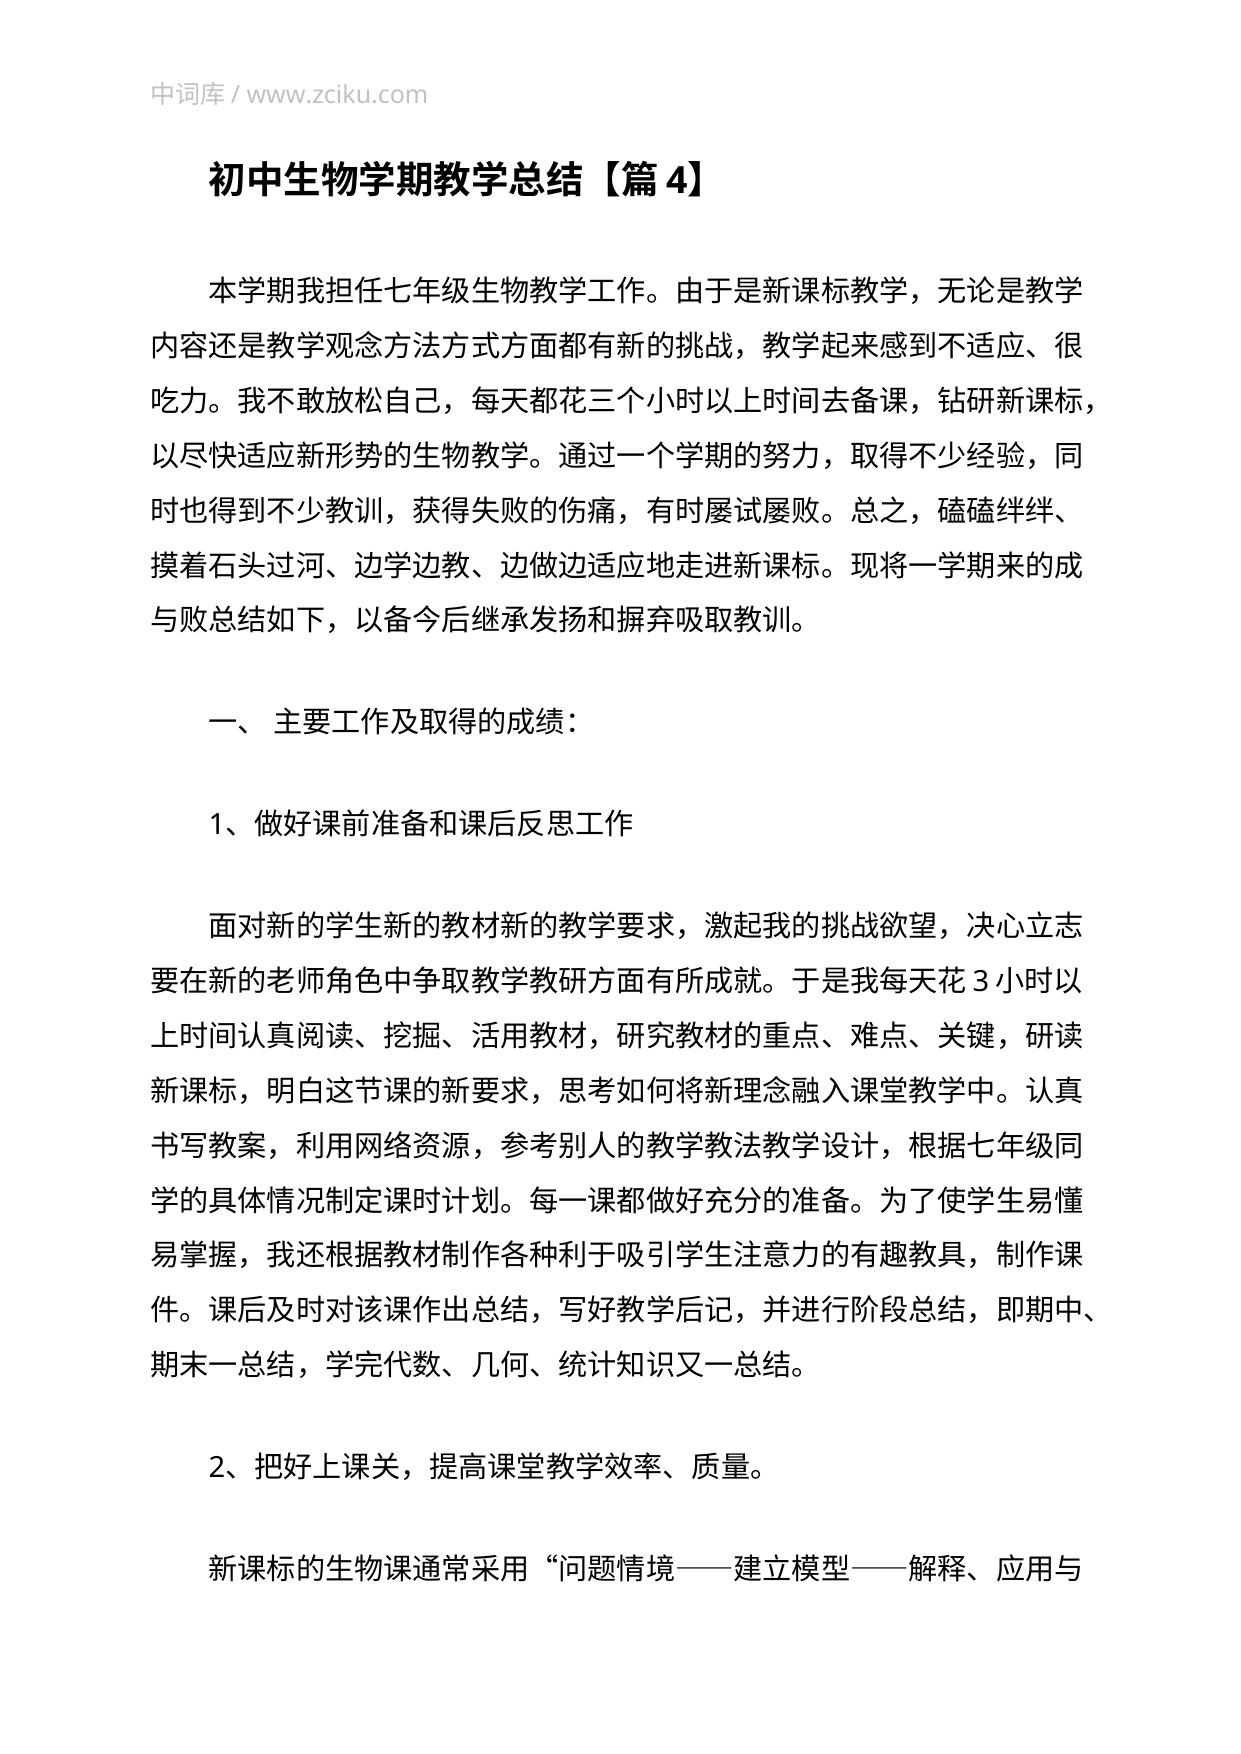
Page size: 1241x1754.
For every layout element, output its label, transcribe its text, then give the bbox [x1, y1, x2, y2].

text 本学期我担任七年级生物教学工作。由于是新课标教学，无论是教学内容还是教学观念方法方式方面都有新的挑战，教学起来感到不适应、很吃力。我不敢放松自己，每天都花三个小时以上时间去备课，钻研新课标，以尽快适应新形势的生物教学。通过一个学期的努力，取得不少经验，同时也得到不少教训，获得失败的伤痛，有时屡试屡败。总之，磕磕绊绊、摸着石头过河、边学边教、边做边适应地走进新课标。现将一学期来的成与败总结如下，以备今后继承发扬和摒弃吸取教训。 [150, 268, 1090, 639]
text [150, 1546, 1090, 1588]
text 2、把好上课关，提高课堂教学效率、质量。 [150, 1443, 1090, 1486]
text 初中生物学期教学总结【篇4】 [150, 150, 1090, 204]
text 一、 主要工作及取得的成绩： [150, 699, 1090, 741]
text 面对新的学生新的教材新的教学要求，激起我的挑战欲望，决心立志要在新的老师角色中争取教学教研方面有所成就。于是我每天花3小时以上时间认真阅读、挖掘、活用教材，研究教材的重点、难点、关键，研读新课标，明白这节课的新要求，思考如何将新理念融入课堂教学中。认真书写教案，利用网络资源，参考别人的教学教法教学设计，根据七年级同学的具体情况制定课时计划。每一课都做好充分的准备。为了使学生易懂易掌握，我还根据教材制作各种利于吸引学生注意力的有趣教具，制作课件。课后及时对该课作出总结，写好教学后记，并进行阶段总结，即期中、期末一总结，学完代数、几何、统计知识又一总结。 [150, 902, 1090, 1384]
text 1、做好课前准备和课后反思工作 [150, 801, 1090, 843]
